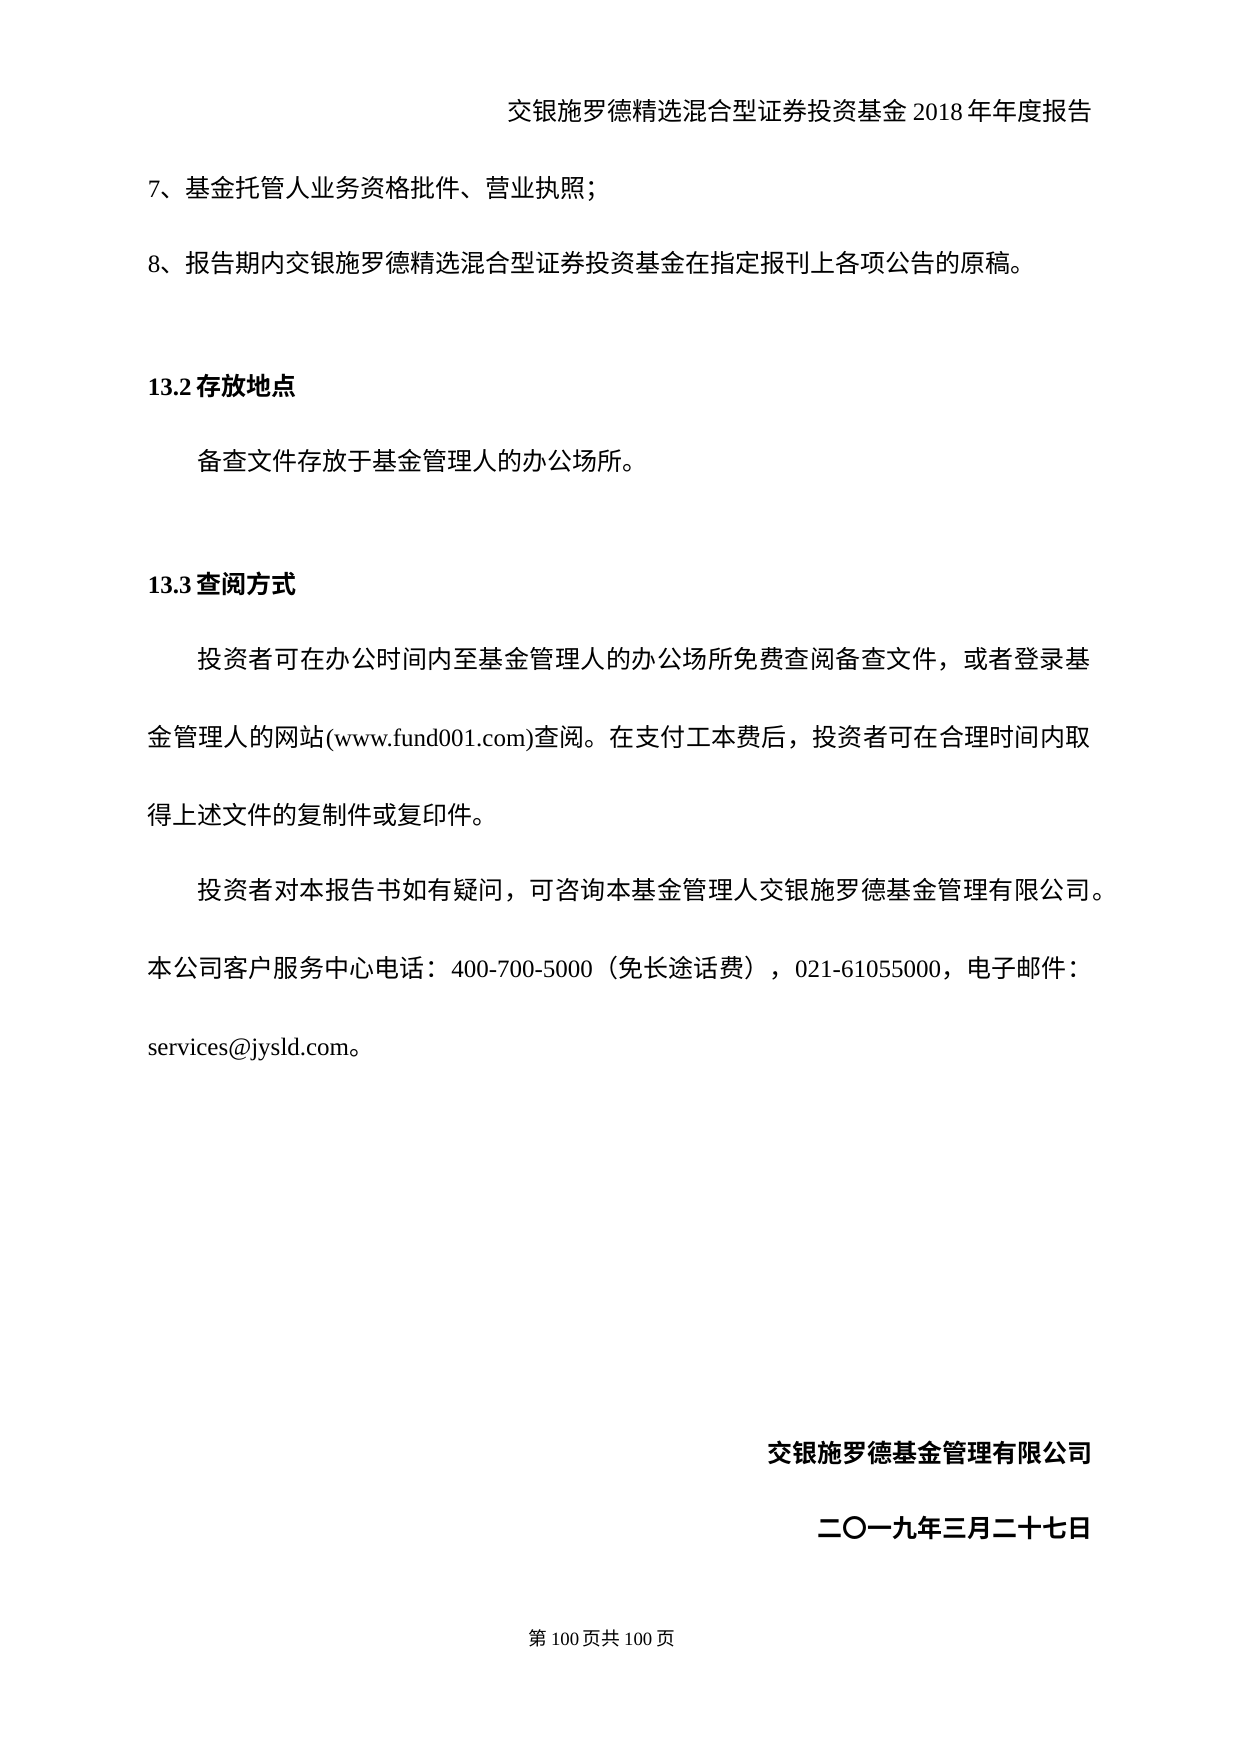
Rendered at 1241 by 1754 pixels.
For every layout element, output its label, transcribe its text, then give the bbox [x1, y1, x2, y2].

text 备查文件存放于基金管理人的办公场所。 [148, 427, 1092, 492]
text 二〇一九年三月二十七日 [148, 1494, 1092, 1559]
subtitle 13.3查阅方式 [148, 550, 1092, 615]
text 7、基金托管人业务资格批件、营业执照； [148, 154, 1092, 219]
text 投资者可在办公时间内至基金管理人的办公场所免费查阅备查文件，或者登录基金管理人的网站(www.fund001.com)查阅。在支付工本费后，投资者可在合理时间内取得上述文件的复制件或复印件。 [148, 625, 1092, 846]
text 投资者对本报告书如有疑问，可咨询本基金管理人交银施罗德基金管理有限公司。本公司客户服务中心电话：400-700-5000（免长途话费），021-61055000，电子邮件：services@jysld.com。 [148, 856, 1092, 1077]
subtitle 13.2存放地点 [148, 352, 1092, 417]
text 8、报告期内交银施罗德精选混合型证券投资基金在指定报刊上各项公告的原稿。 [148, 229, 1092, 294]
text 交银施罗德基金管理有限公司 [148, 1419, 1092, 1484]
